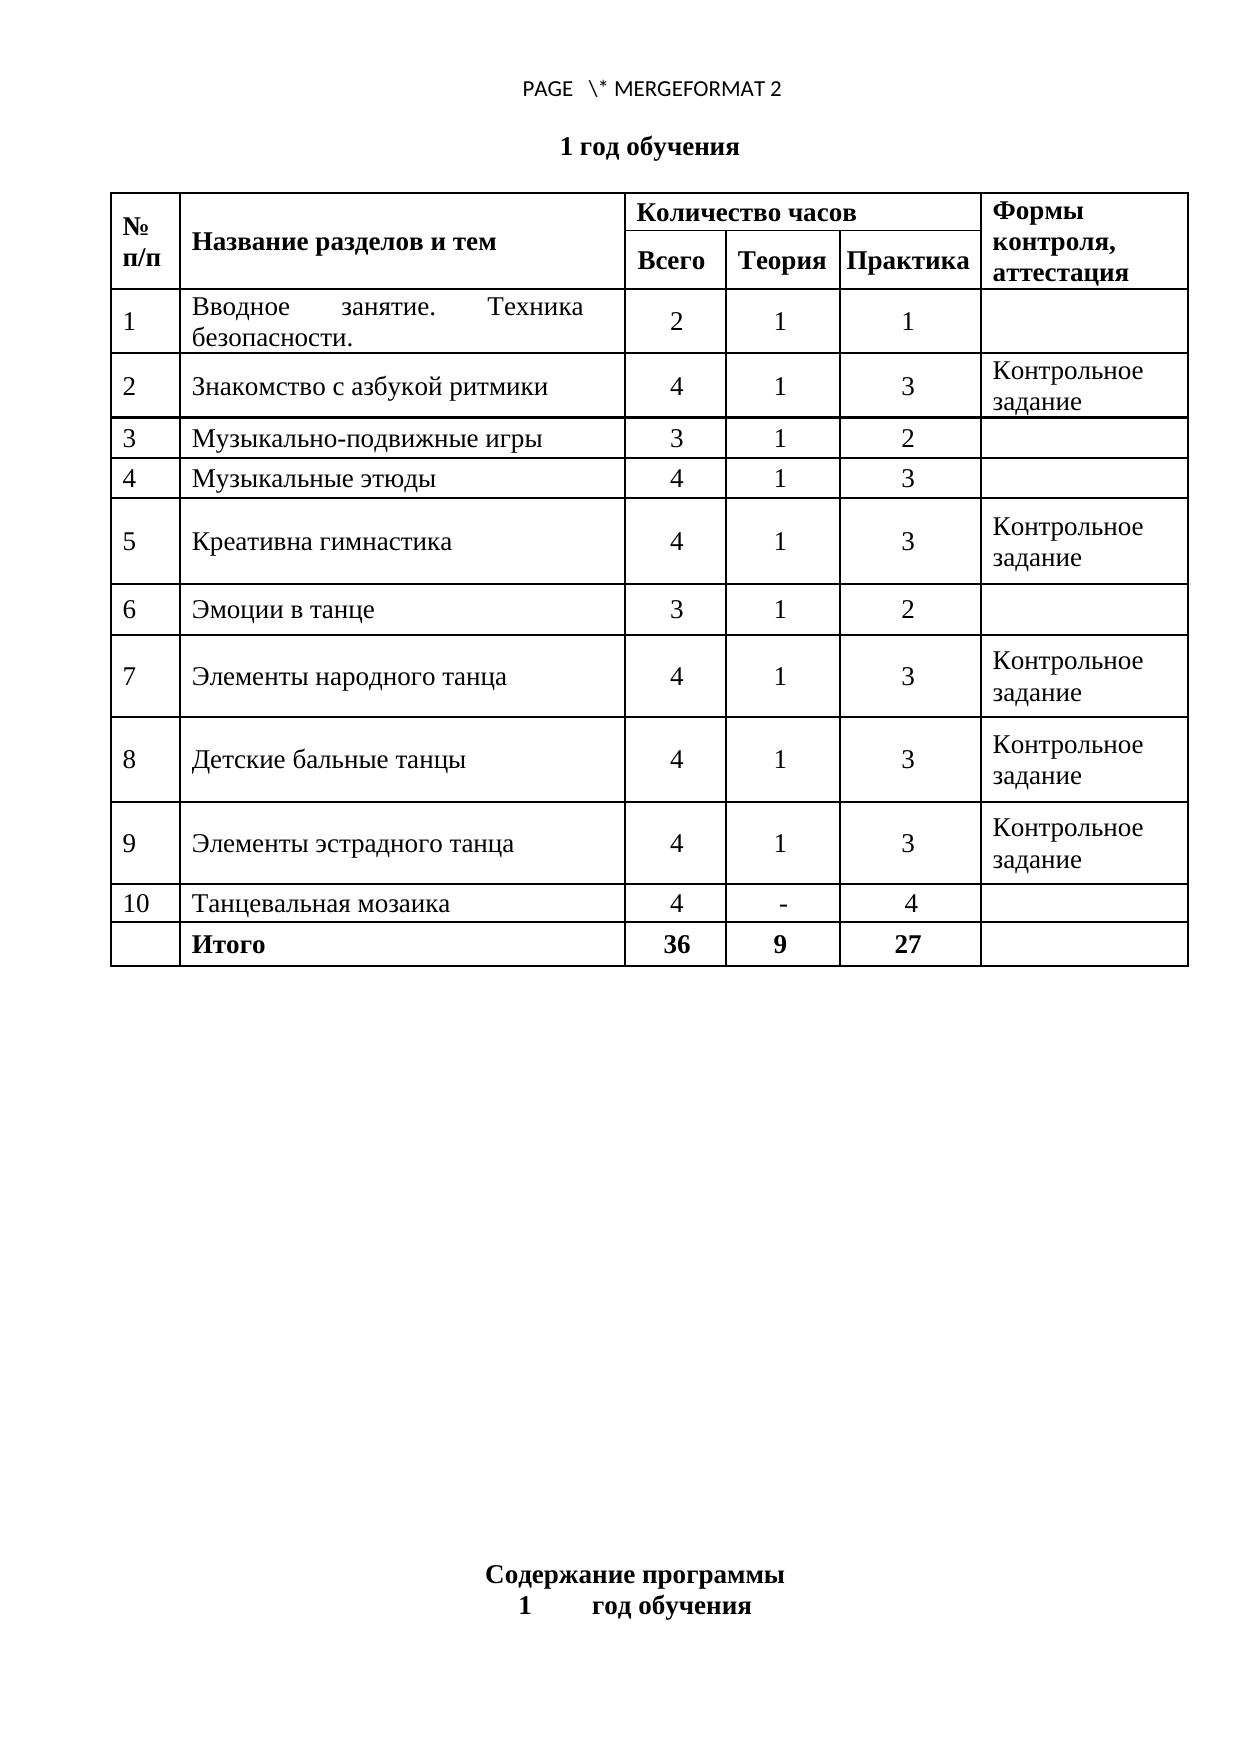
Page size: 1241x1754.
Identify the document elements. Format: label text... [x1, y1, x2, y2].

table_cell [982, 459, 1187, 497]
table_cell 27 [841, 923, 980, 964]
table_cell Практика [841, 231, 980, 288]
table_cell [982, 419, 1187, 457]
table_cell Контрольное задание [982, 499, 1187, 583]
table_cell 10 [112, 885, 179, 921]
table_cell 2 [841, 585, 980, 634]
table_cell Контрольное задание [982, 803, 1187, 883]
table_cell 3 [841, 803, 980, 883]
table_cell 3 [841, 718, 980, 801]
table_cell 1 [727, 585, 839, 634]
table_header № п/п [112, 194, 179, 288]
table_cell 3 [626, 585, 725, 634]
table_cell Креативна гимнастика [181, 499, 624, 583]
table_cell Детские бальные танцы [181, 718, 624, 801]
table_cell 4 [626, 499, 725, 583]
table_cell 4 [112, 459, 179, 497]
table_cell 4 [626, 354, 725, 416]
table_cell 1 [841, 290, 980, 352]
table_cell Всего [626, 231, 725, 288]
table_cell 9 [112, 803, 179, 883]
table_cell 2 [112, 354, 179, 416]
text 1 год обучения [118, 130, 1181, 161]
table_cell Итого [181, 923, 624, 964]
table_cell 3 [841, 636, 980, 716]
table_cell 9 [727, 923, 839, 964]
table_cell 1 [112, 290, 179, 352]
table_cell 1 [727, 419, 839, 457]
table_cell 4 [626, 803, 725, 883]
table_cell 4 [626, 885, 725, 921]
table_cell 3 [841, 499, 980, 583]
table_cell Контрольное задание [982, 636, 1187, 716]
table_cell [982, 290, 1187, 352]
table_cell Контрольное задание [982, 354, 1187, 416]
list год обучения [118, 1589, 1152, 1621]
table_cell 36 [626, 923, 725, 964]
table_cell Знакомство с азбукой ритмики [181, 354, 624, 416]
table_cell 7 [112, 636, 179, 716]
table_cell Эмоции в танце [181, 585, 624, 634]
table_cell Теория [727, 231, 839, 288]
table_cell 2 [626, 290, 725, 352]
table_cell 1 [727, 459, 839, 497]
table_cell 4 [626, 459, 725, 497]
table_header Количество часов [626, 194, 980, 230]
table_cell 3 [626, 419, 725, 457]
table_cell 8 [112, 718, 179, 801]
table_cell Контрольное задание [982, 718, 1187, 801]
table_cell Танцевальная мозаика [181, 885, 624, 921]
table_cell Вводное занятие. Техника безопасности. [181, 290, 624, 352]
table_cell 1 [727, 499, 839, 583]
table_cell 3 [841, 354, 980, 416]
table_cell 1 [727, 636, 839, 716]
table_header Формы контроля, аттестация [982, 194, 1187, 288]
table_cell - [727, 885, 839, 921]
table_cell Элементы народного танца [181, 636, 624, 716]
table_cell 2 [841, 419, 980, 457]
table_cell 4 [626, 636, 725, 716]
table_header Название разделов и тем [181, 194, 624, 288]
table_cell [112, 923, 179, 964]
table_cell 3 [112, 419, 179, 457]
table_cell 1 [727, 718, 839, 801]
table_cell 5 [112, 499, 179, 583]
table_cell 1 [727, 803, 839, 883]
table_cell Музыкальные этюды [181, 459, 624, 497]
table_cell 4 [626, 718, 725, 801]
text Содержание программы [118, 1558, 1152, 1589]
table_cell 3 [841, 459, 980, 497]
table_cell 4 [841, 885, 980, 921]
table_cell Элементы эстрадного танца [181, 803, 624, 883]
table_cell 1 [727, 354, 839, 416]
table_cell Музыкально-подвижные игры [181, 419, 624, 457]
table_cell [982, 585, 1187, 634]
table_cell [982, 923, 1187, 964]
table_cell [982, 885, 1187, 921]
table_cell 6 [112, 585, 179, 634]
table_cell 1 [727, 290, 839, 352]
